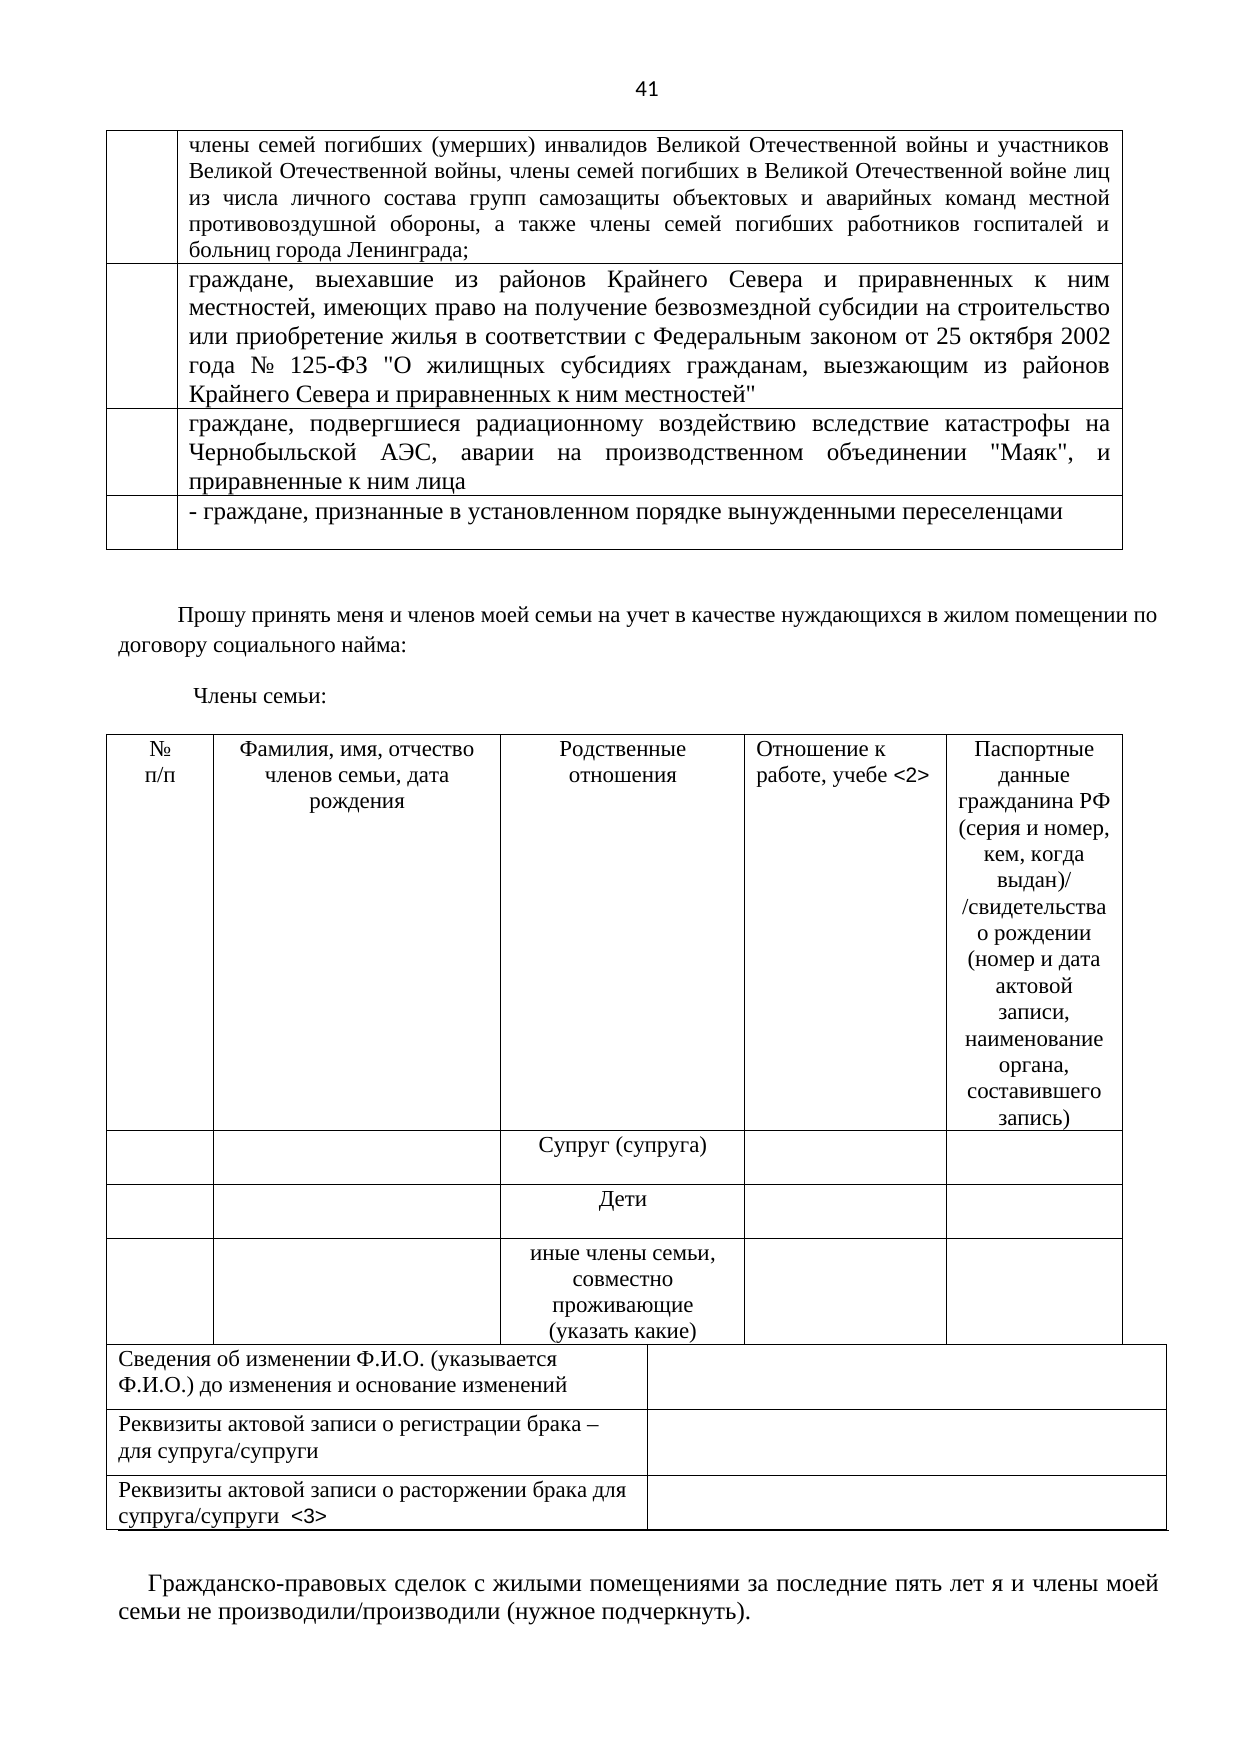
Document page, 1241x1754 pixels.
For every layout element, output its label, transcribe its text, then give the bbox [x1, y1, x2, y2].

table_header Фамилия, имя, отчество членов семьи, дата рождения [214, 735, 500, 1130]
table_cell [745, 1185, 946, 1237]
table_cell - граждане, признанные в установленном порядке вынужденными переселенцами [178, 496, 1122, 549]
table_header Паспортные данные гражданина РФ (серия и номер, кем, когда выдан)/ /свидетельства о рождении (номер и дата актовой записи, наименование органа, составившего запись) [947, 735, 1122, 1130]
table_cell [107, 264, 177, 407]
table_cell [107, 1185, 213, 1237]
table_cell [107, 1239, 213, 1344]
table_cell [947, 1239, 1122, 1344]
table_cell [214, 1131, 500, 1184]
text Прошу принять меня и членов моей семьи на учет в качестве нуждающихся в жилом помещении по договору социального найма: [118, 601, 1175, 658]
text Члены семьи: [118, 683, 1175, 709]
table_cell [214, 1185, 500, 1237]
table_cell иные члены семьи, совместно проживающие (указать какие) [501, 1239, 744, 1344]
table_cell Супруг (супруга) [501, 1131, 744, 1184]
table_header Родственные отношения [501, 735, 744, 1130]
table_cell [107, 1131, 213, 1184]
table_cell граждане, выехавшие из районов Крайнего Севера и приравненных к ним местностей, имеющих право на получение безвозмездной субсидии на строительство или приобретение жилья в соответствии с Федеральным законом от 25 октября 2002 года № 125-ФЗ "О жилищных субсидиях гражданам, выезжающим из районов Крайнего Севера и приравненных к ним местностей" [178, 264, 1122, 407]
table_header Отношение к работе, учебе <2> [745, 735, 946, 1130]
table_cell [745, 1131, 946, 1184]
table_header № п/п [107, 735, 213, 1130]
table_cell [648, 1410, 1166, 1475]
table_cell [107, 409, 177, 495]
table_cell [107, 496, 177, 549]
table_cell [947, 1131, 1122, 1184]
table_cell [648, 1345, 1166, 1409]
table_cell члены семей погибших (умерших) инвалидов Великой Отечественной войны и участников Великой Отечественной войны, члены семей погибших в Великой Отечественной войне лиц из числа личного состава групп самозащиты объектовых и аварийных команд местной противовоздушной обороны, а также члены семей погибших работников госпиталей и больниц города Ленинграда; [178, 131, 1122, 263]
table_cell [214, 1239, 500, 1344]
table_cell [947, 1185, 1122, 1237]
table_cell Реквизиты актовой записи о регистрации брака – для супруга/супруги [107, 1410, 647, 1475]
table_cell Дети [501, 1185, 744, 1237]
table_cell [107, 131, 177, 263]
table_header Гражданско-правовых сделок с жилыми помещениями за последние пять лет я и члены моей семьи не производили/производили (нужное подчеркнуть). [112, 1557, 1167, 1636]
table_cell [648, 1476, 1166, 1528]
table_cell Сведения об изменении Ф.И.О. (указывается Ф.И.О.) до изменения и основание изменений [107, 1345, 647, 1409]
table_cell Реквизиты актовой записи о расторжении брака для супруга/супруги <3> [107, 1476, 647, 1528]
table_cell [745, 1239, 946, 1344]
table_cell граждане, подвергшиеся радиационному воздействию вследствие катастрофы на Чернобыльской АЭС, аварии на производственном объединении "Маяк", и приравненные к ним лица [178, 409, 1122, 495]
